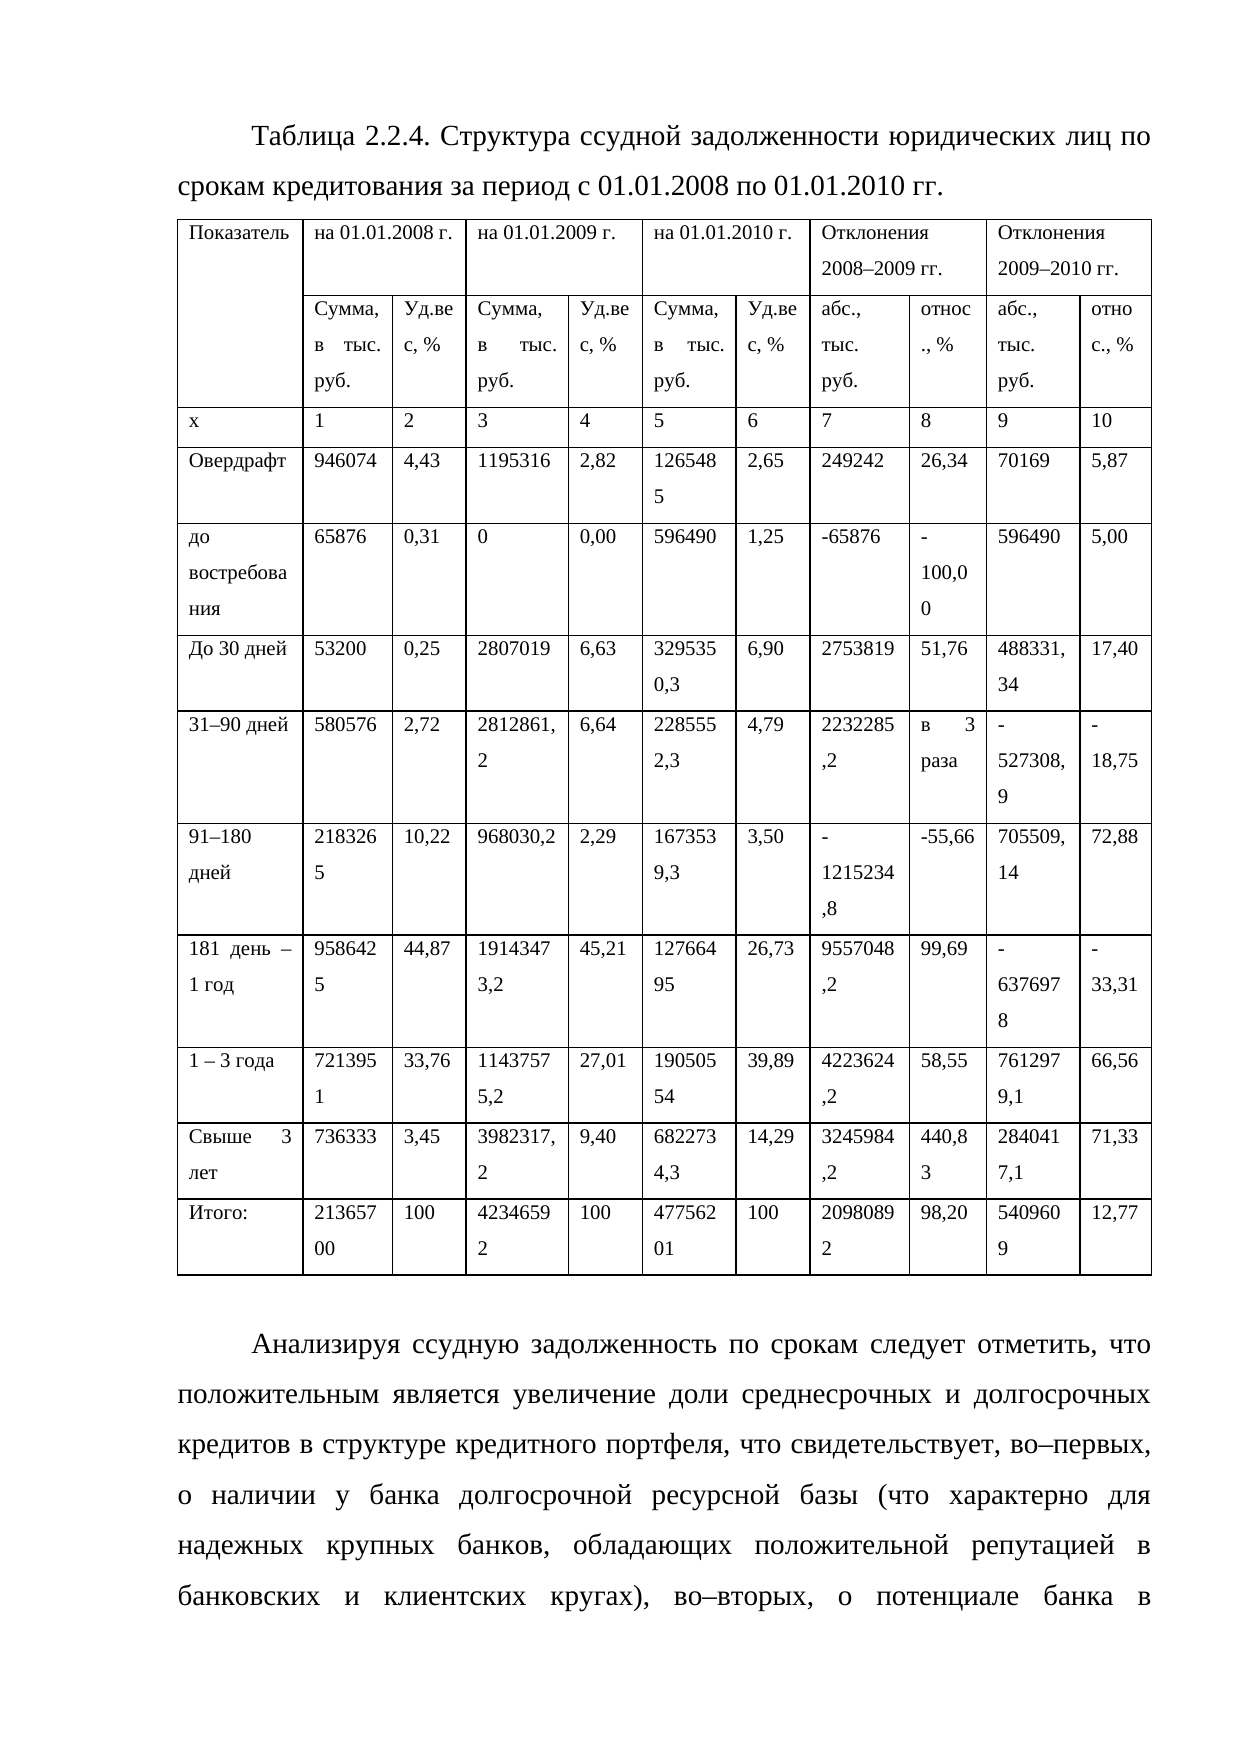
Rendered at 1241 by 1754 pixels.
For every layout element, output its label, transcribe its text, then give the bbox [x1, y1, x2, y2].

table_cell Сумма, в тыс. руб. [643, 296, 735, 407]
table_cell 91–180 дней [178, 824, 302, 934]
table_cell 6,63 [569, 636, 642, 710]
table_cell в 3 раза [910, 712, 986, 822]
table_cell 3245984,2 [811, 1124, 909, 1198]
table_cell 7213951 [304, 1048, 392, 1122]
table_cell 4223624,2 [811, 1048, 909, 1122]
table_cell 0,25 [393, 636, 465, 710]
table_cell До 30 дней [178, 636, 302, 710]
table_cell 946074 [304, 448, 392, 522]
table_cell -18,75 [1081, 712, 1151, 822]
table_cell 19143473,2 [467, 936, 568, 1046]
table_header на 01.01.2010 г. [643, 220, 809, 295]
table_cell 20980892 [811, 1200, 909, 1274]
table_cell Свыше 3 лет [178, 1124, 302, 1198]
table_cell 4,43 [393, 448, 465, 522]
table_cell 5409609 [987, 1200, 1079, 1274]
table_cell 2285552,3 [643, 712, 735, 822]
table_cell -100,00 [910, 524, 986, 634]
table_cell 12,77 [1081, 1200, 1151, 1274]
table_cell 2840417,1 [987, 1124, 1079, 1198]
table_cell Итого: [178, 1200, 302, 1274]
table_cell 1265485 [643, 448, 735, 522]
table_cell 6,90 [737, 636, 809, 710]
table_cell 3,50 [737, 824, 809, 934]
table_cell 2807019 [467, 636, 568, 710]
table_cell 26,34 [910, 448, 986, 522]
table_cell 2,29 [569, 824, 642, 934]
table_cell 9557048,2 [811, 936, 909, 1046]
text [177, 1326, 1152, 1611]
table_cell 2 [393, 408, 465, 447]
table_header Отклонения 2009–2010 гг. [987, 220, 1151, 295]
table_cell 596490 [643, 524, 735, 634]
table_cell 2,72 [393, 712, 465, 822]
table_cell 1,25 [737, 524, 809, 634]
table_cell -55,66 [910, 824, 986, 934]
table_cell Сумма, в тыс. руб. [304, 296, 392, 407]
table_cell 19050554 [643, 1048, 735, 1122]
table_cell 31–90 дней [178, 712, 302, 822]
table_cell Овердрафт [178, 448, 302, 522]
table_cell 0,00 [569, 524, 642, 634]
table_cell 2,82 [569, 448, 642, 522]
table_cell 27,01 [569, 1048, 642, 1122]
table_cell 44,87 [393, 936, 465, 1046]
table_header на 01.01.2009 г. [467, 220, 642, 295]
table_cell 6 [737, 408, 809, 447]
table_cell 1 [304, 408, 392, 447]
table_cell 39,89 [737, 1048, 809, 1122]
table_cell 181 день – 1 год [178, 936, 302, 1046]
table_cell Уд.вес, % [569, 296, 642, 407]
table_cell 8 [910, 408, 986, 447]
table_cell 7 [811, 408, 909, 447]
table_cell 2,65 [737, 448, 809, 522]
table_cell 580576 [304, 712, 392, 822]
table_cell относ., % [910, 296, 986, 407]
table_cell абс., тыс. руб. [811, 296, 909, 407]
text Таблица 2.2.4. Структура ссудной задолженности юридических лиц по срокам кредитования за период с 01.01.2008 по 01.01.2010 гг. [177, 118, 1152, 202]
table_cell 10 [1081, 408, 1151, 447]
table_cell 440,83 [910, 1124, 986, 1198]
table_cell 51,76 [910, 636, 986, 710]
table_cell 33,76 [393, 1048, 465, 1122]
table_cell 3 [467, 408, 568, 447]
table_cell 71,33 [1081, 1124, 1151, 1198]
table_cell x [178, 408, 302, 447]
table_cell 99,69 [910, 936, 986, 1046]
table_cell 14,29 [737, 1124, 809, 1198]
table_cell Уд.вес, % [393, 296, 465, 407]
table_cell 58,55 [910, 1048, 986, 1122]
table_cell -65876 [811, 524, 909, 634]
table_cell 45,21 [569, 936, 642, 1046]
table_cell 3982317,2 [467, 1124, 568, 1198]
table_cell до востребования [178, 524, 302, 634]
table_cell Сумма, в тыс. руб. [467, 296, 568, 407]
table_cell 53200 [304, 636, 392, 710]
table_cell 100 [393, 1200, 465, 1274]
table_cell 736333 [304, 1124, 392, 1198]
table_cell Уд.вес, % [737, 296, 809, 407]
table_cell 100 [569, 1200, 642, 1274]
table_cell -1215234,8 [811, 824, 909, 934]
table_cell 65876 [304, 524, 392, 634]
table_cell 66,56 [1081, 1048, 1151, 1122]
table_header Показатель [178, 220, 302, 407]
table_cell 488331,34 [987, 636, 1079, 710]
table_cell 0 [467, 524, 568, 634]
table_cell 6,64 [569, 712, 642, 822]
table_cell 4 [569, 408, 642, 447]
table_cell 72,88 [1081, 824, 1151, 934]
table_cell 5,87 [1081, 448, 1151, 522]
table_cell 11437575,2 [467, 1048, 568, 1122]
table_cell 2232285,2 [811, 712, 909, 822]
table_cell 4,79 [737, 712, 809, 822]
table_cell 21365700 [304, 1200, 392, 1274]
table_cell 1 – 3 года [178, 1048, 302, 1122]
table_cell -527308,9 [987, 712, 1079, 822]
table_cell 9 [987, 408, 1079, 447]
table_cell 5,00 [1081, 524, 1151, 634]
table_cell 100 [737, 1200, 809, 1274]
table_header на 01.01.2008 г. [304, 220, 465, 295]
table_cell 2812861,2 [467, 712, 568, 822]
table_cell 596490 [987, 524, 1079, 634]
table_cell -33,31 [1081, 936, 1151, 1046]
table_cell 12766495 [643, 936, 735, 1046]
table_cell 9586425 [304, 936, 392, 1046]
table_cell 42346592 [467, 1200, 568, 1274]
table_cell 705509,14 [987, 824, 1079, 934]
table_cell 249242 [811, 448, 909, 522]
table_cell 3,45 [393, 1124, 465, 1198]
table_cell 1195316 [467, 448, 568, 522]
table_cell 3295350,3 [643, 636, 735, 710]
table_cell 2183265 [304, 824, 392, 934]
table_cell 7612979,1 [987, 1048, 1079, 1122]
table_cell 1673539,3 [643, 824, 735, 934]
table_cell 70169 [987, 448, 1079, 522]
table_cell 968030,2 [467, 824, 568, 934]
table_cell 5 [643, 408, 735, 447]
table_cell абс., тыс. руб. [987, 296, 1079, 407]
table_cell 17,40 [1081, 636, 1151, 710]
table_cell относ., % [1081, 296, 1151, 407]
table_cell 98,20 [910, 1200, 986, 1274]
table_header Отклонения 2008–2009 гг. [811, 220, 986, 295]
table_cell 9,40 [569, 1124, 642, 1198]
table_cell 10,22 [393, 824, 465, 934]
table_cell 0,31 [393, 524, 465, 634]
table_cell 26,73 [737, 936, 809, 1046]
table_cell 47756201 [643, 1200, 735, 1274]
table_cell -6376978 [987, 936, 1079, 1046]
table_cell 2753819 [811, 636, 909, 710]
table_cell 6822734,3 [643, 1124, 735, 1198]
